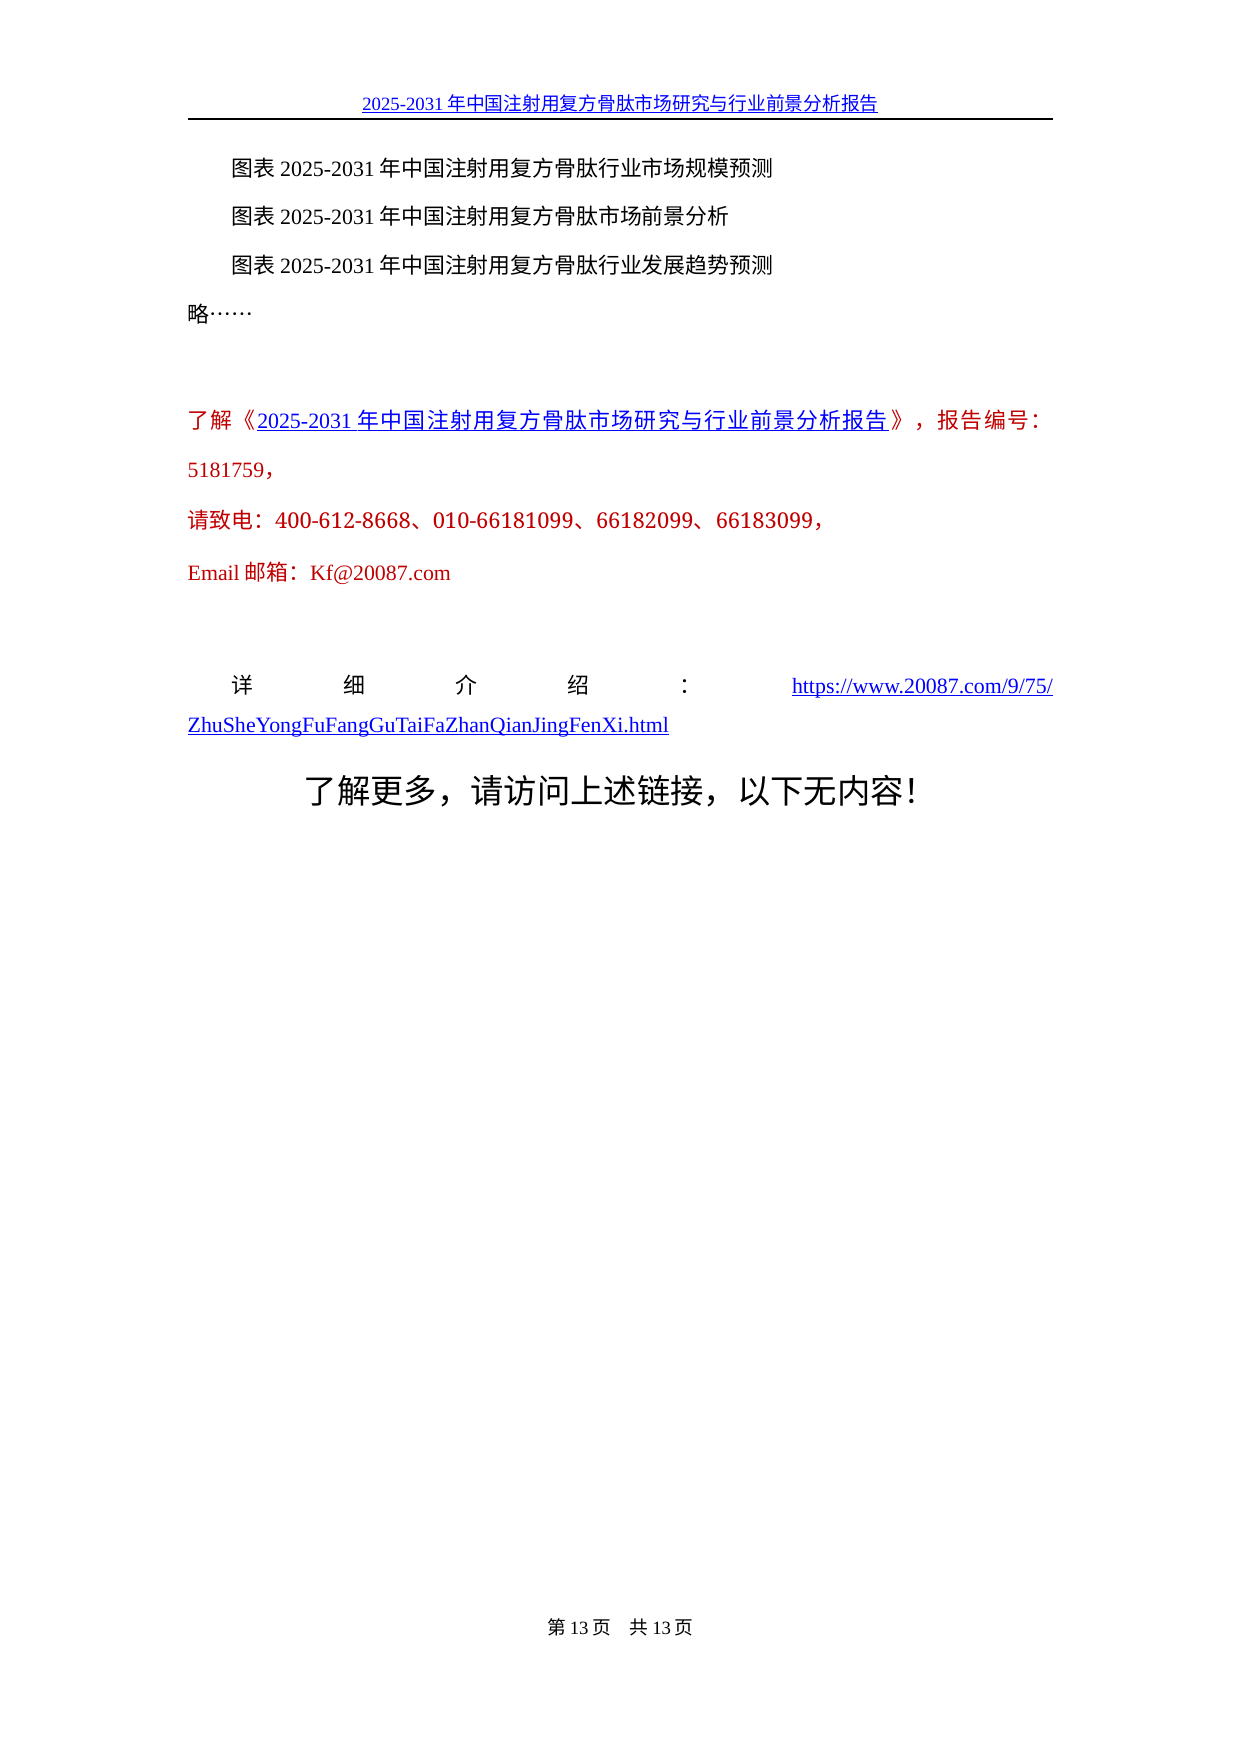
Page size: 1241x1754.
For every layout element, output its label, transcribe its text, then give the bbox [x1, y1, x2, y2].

text 请致电：400-612-8668、010-66181099、66182099、66183099， [187, 503, 1053, 536]
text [187, 150, 1053, 329]
title 了解更多，请访问上述链接，以下无内容！ [187, 757, 1053, 822]
text Email邮箱：Kf@20087.com [187, 555, 1053, 587]
text 详细介绍：https://www.20087.com/9/75/ZhuSheYongFuFangGuTaiFaZhanQianJingFenXi.html [187, 668, 1053, 741]
text 了解《2025-2031年中国注射用复方骨肽市场研究与行业前景分析报告》，报告编号：5181759， [187, 403, 1053, 484]
